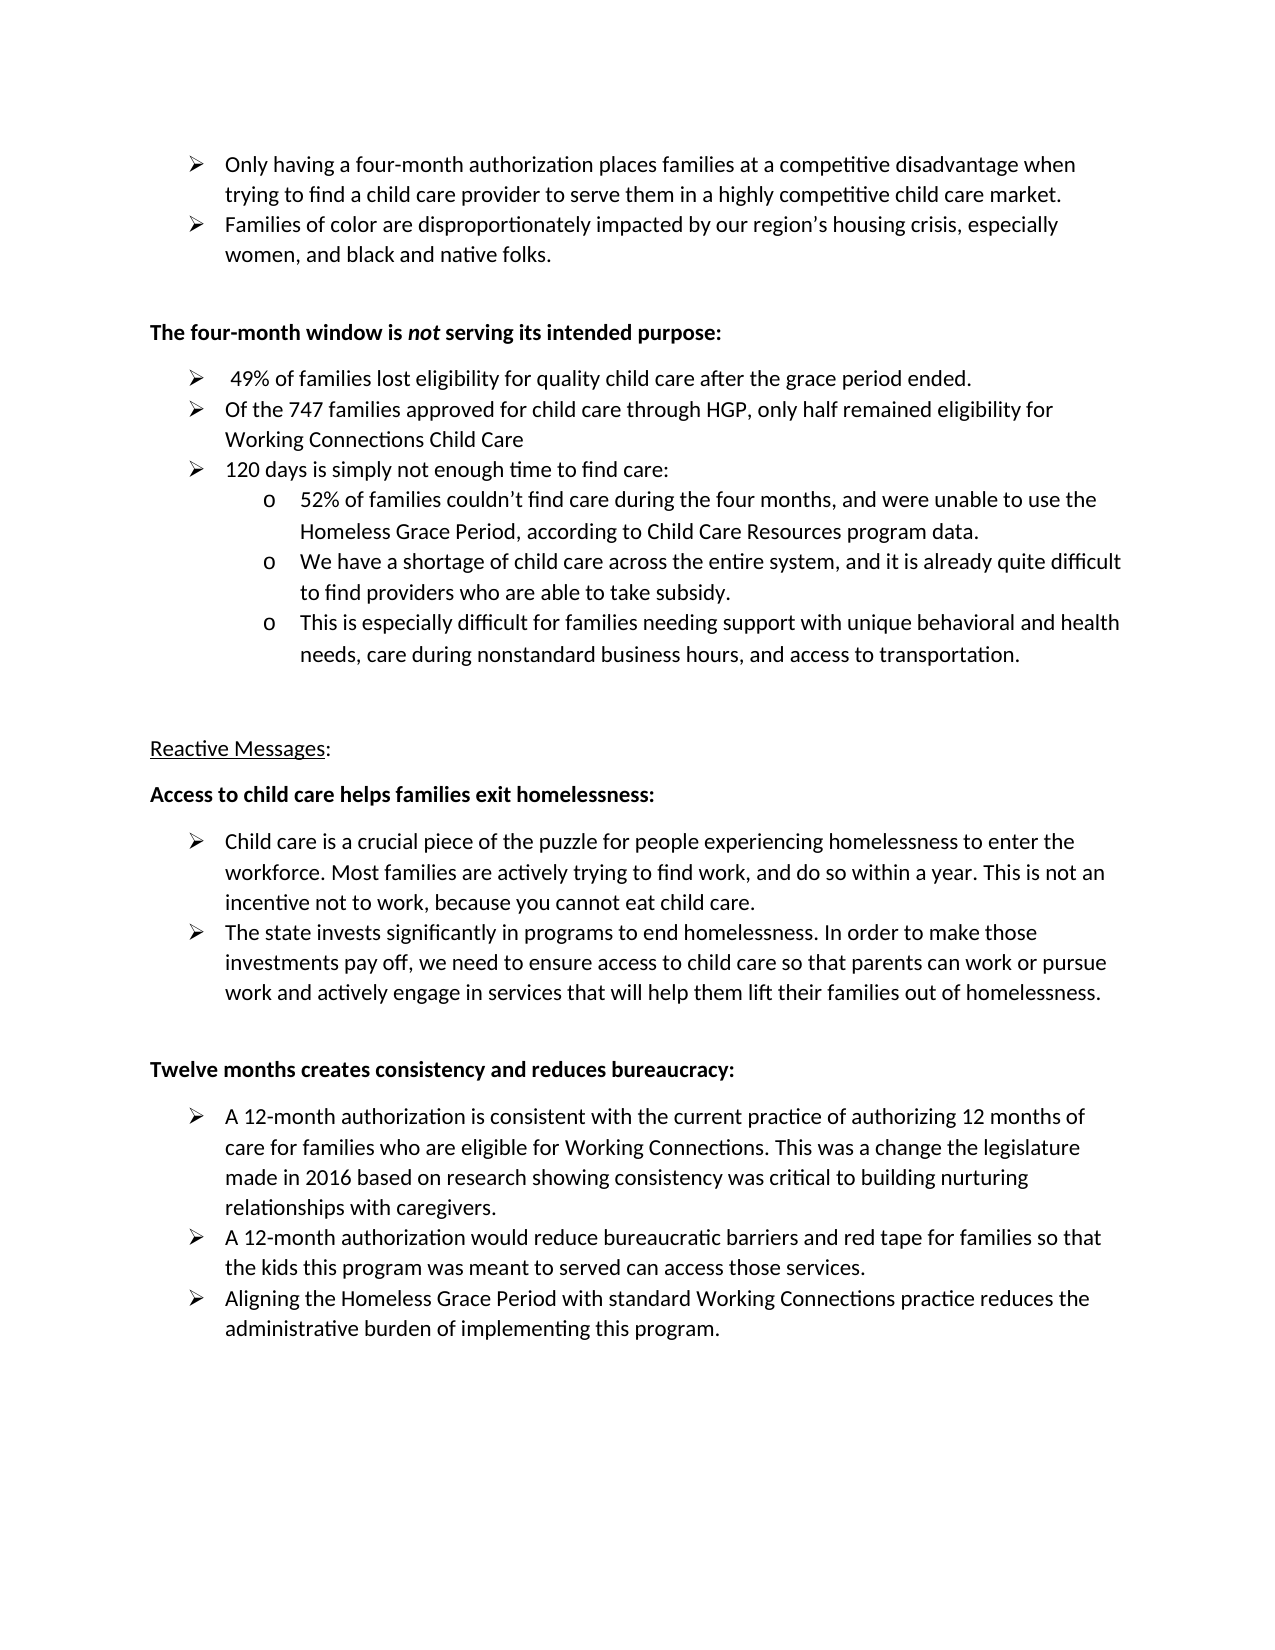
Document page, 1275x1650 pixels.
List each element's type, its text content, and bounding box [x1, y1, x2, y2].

text The four-month window is not serving its intended purpose: [150, 318, 1125, 346]
text Access to child care helps families exit homelessness: [150, 781, 1125, 808]
list 49% of families lost eligibility for quality child care after the grace period ended. [187, 364, 1125, 393]
list We have a shortage of child care across the entire system, and it is already quite difficult to find providers who are able to take subsidy. [262, 547, 1125, 606]
list Families of color are disproportionately impacted by our region’s housing crisis, especially women, and black and native folks. [187, 210, 1125, 269]
list Only having a four-month authorization places families at a competitive disadvantage when trying to find a child care provider to serve them in a highly competitive child care market. [187, 150, 1125, 208]
list This is especially difficult for families needing support with unique behavioral and health needs, care during nonstandard business hours, and access to transportation. [262, 608, 1125, 668]
list The state invests significantly in programs to end homelessness. In order to make those investments pay off, we need to ensure access to child care so that parents can work or pursue work and actively engage in services that will help them lift their families out of homelessness. [187, 918, 1125, 1006]
text Twelve months creates consistency and reduces bureaucracy: [150, 1056, 1125, 1083]
list Child care is a crucial piece of the puzzle for people experiencing homelessness to enter the workforce. Most families are actively trying to find work, and do so within a year. This is not an incentive not to work, because you cannot eat child care. [187, 827, 1125, 916]
list 120 days is simply not enough time to find care: [187, 455, 1125, 483]
list Of the 747 families approved for child care through HGP, only half remained eligibility for Working Connections Child Care [187, 395, 1125, 453]
list Aligning the Homeless Grace Period with standard Working Connections practice reduces the administrative burden of implementing this program. [187, 1284, 1125, 1342]
list A 12-month authorization would reduce bureaucratic barriers and red tape for families so that the kids this program was meant to served can access those services. [187, 1223, 1125, 1281]
list 52% of families couldn’t find care during the four months, and were unable to use the Homeless Grace Period, according to Child Care Resources program data. [262, 485, 1125, 545]
list A 12-month authorization is consistent with the current practice of authorizing 12 months of care for families who are eligible for Working Connections. This was a change the legislature made in 2016 based on research showing consistency was critical to building nurturing relationships with caregivers. [187, 1102, 1125, 1221]
text Reactive Messages: [150, 734, 1125, 762]
